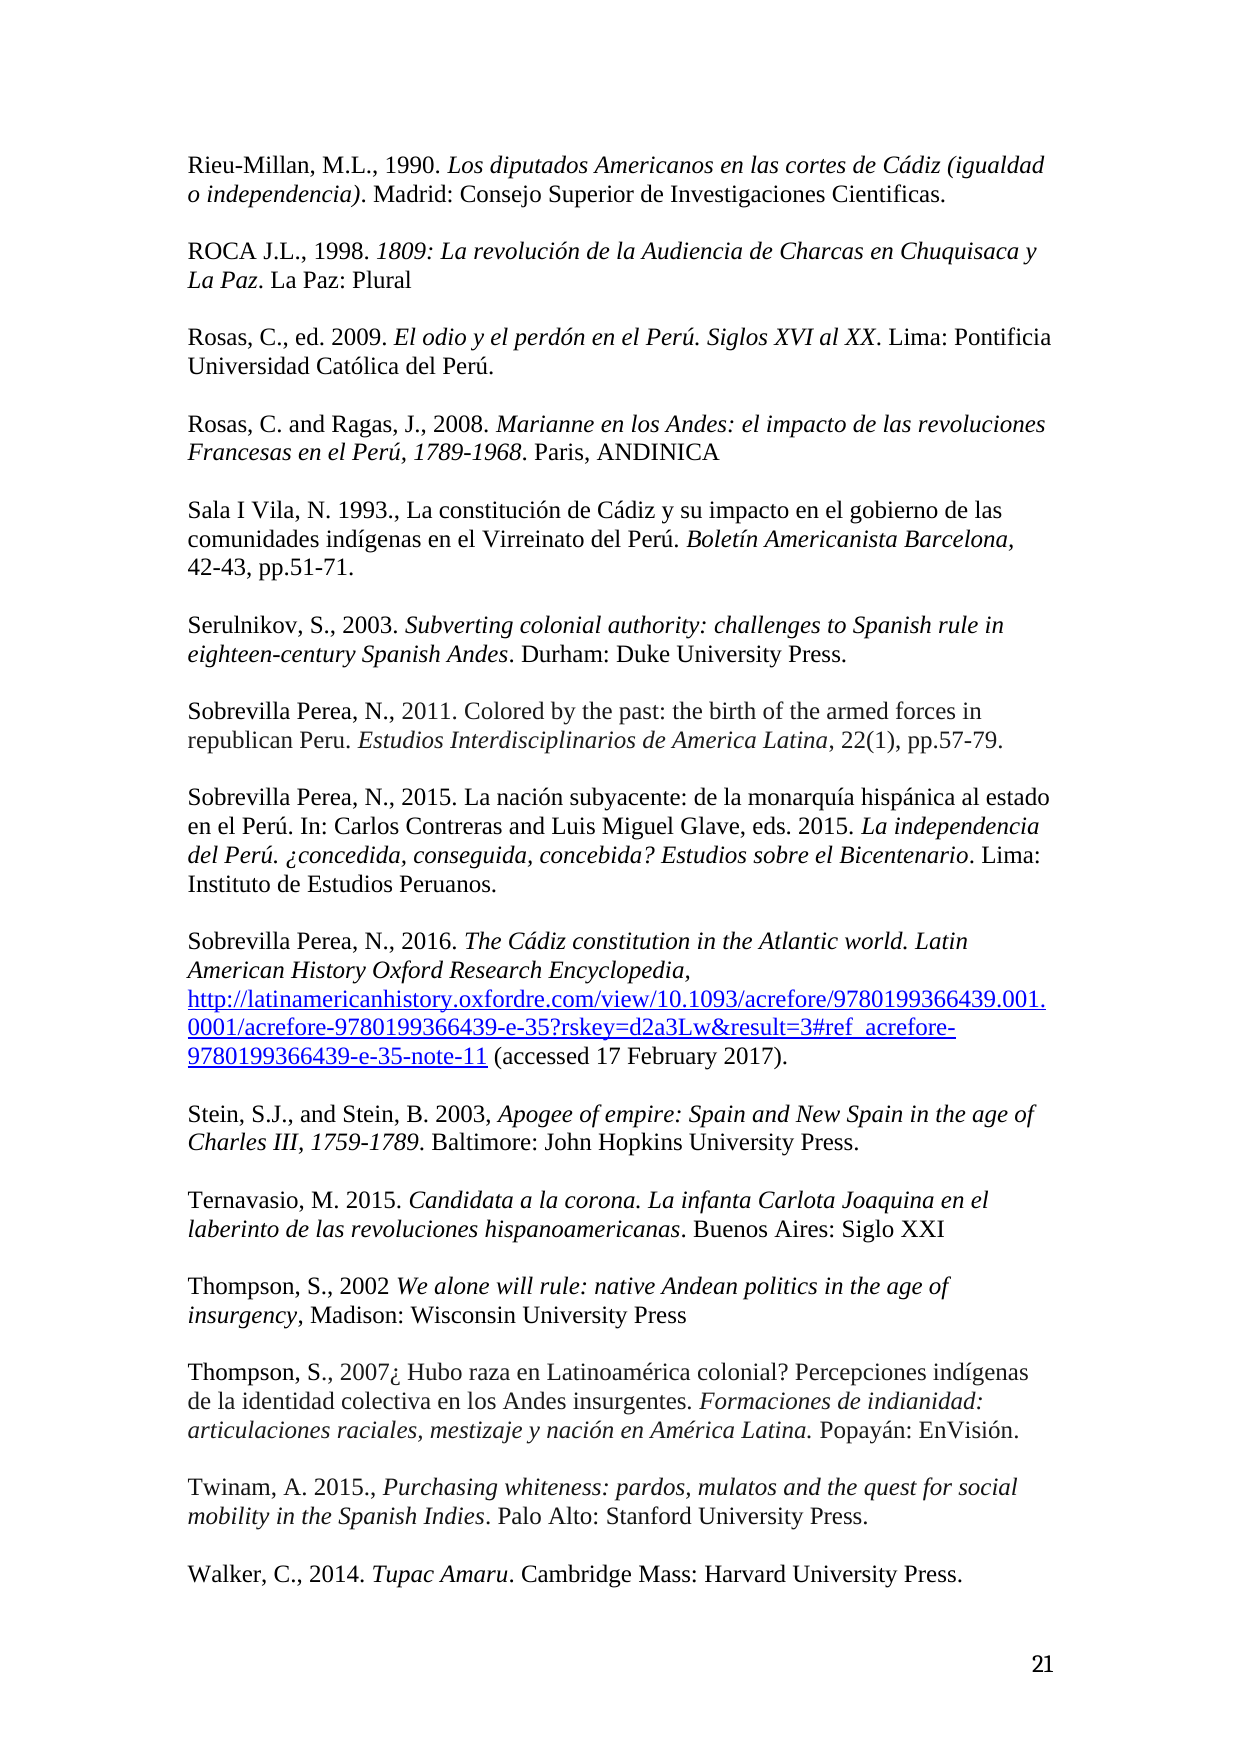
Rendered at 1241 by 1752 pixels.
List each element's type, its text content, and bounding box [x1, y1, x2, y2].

text Rosas, C., ed. 2009. El odio y el perdón en el Perú. Siglos XVI al XX. Lima: Pontificia Universidad Católica del Perú. [187, 322, 1053, 380]
text Sobrevilla Perea, N., 2011. Colored by the past: the birth of the armed forces in republican Peru. Estudios Interdisciplinarios de America Latina, 22(1), pp.57-79. [187, 696, 1053, 754]
text ROCA J.L., 1998. 1809: La revolución de la Audiencia de Charcas en Chuquisaca y La Paz. La Paz: Plural [187, 236, 1053, 294]
text Sobrevilla Perea, N., 2016. The Cádiz constitution in the Atlantic world. Latin American History Oxford Research Encyclopedia, http://latinamericanhistory.oxfordre.com/view/10.1093/acrefore/9780199366439.001.0001/acrefore-9780199366439-e-35?rskey=d2a3Lw&result=3#ref_acrefore-9780199366439-e-35-note-11 (accessed 17 February 2017). [187, 926, 1053, 1070]
text Thompson, S., 2007¿ Hubo raza en Latinoamérica colonial? Percepciones indígenas de la identidad colectiva en los Andes insurgentes. Formaciones de indianidad: articulaciones raciales, mestizaje y nación en América Latina. Popayán: EnVisión. [187, 1357, 1053, 1444]
text Ternavasio, M. 2015. Candidata a la corona. La infanta Carlota Joaquina en el laberinto de las revoluciones hispanoamericanas. Buenos Aires: Siglo XXI [187, 1185, 1053, 1242]
text Rosas, C. and Ragas, J., 2008. Marianne en los Andes: el impacto de las revoluciones Francesas en el Perú, 1789-1968. Paris, ANDINICA [187, 409, 1053, 466]
text Stein, S.J., and Stein, B. 2003, Apogee of empire: Spain and New Spain in the age of Charles III, 1759-1789. Baltimore: John Hopkins University Press. [187, 1099, 1053, 1156]
text Sobrevilla Perea, N., 2015. La nación subyacente: de la monarquía hispánica al estado en el Perú. In: Carlos Contreras and Luis Miguel Glave, eds. 2015. La independencia del Perú. ¿concedida, conseguida, concebida? Estudios sobre el Bicentenario. Lima: Instituto de Estudios Peruanos. [187, 782, 1053, 897]
text Thompson, S., 2002 We alone will rule: native Andean politics in the age of insurgency, Madison: Wisconsin University Press [187, 1271, 1053, 1329]
text Serulnikov, S., 2003. Subverting colonial authority: challenges to Spanish rule in eighteen-century Spanish Andes. Durham: Duke University Press. [187, 610, 1053, 667]
text Twinam, A. 2015., Purchasing whiteness: pardos, mulatos and the quest for social mobility in the Spanish Indies. Palo Alto: Stanford University Press. [187, 1472, 1053, 1530]
text Rieu-Millan, M.L., 1990. Los diputados Americanos en las cortes de Cádiz (igualdad o independencia). Madrid: Consejo Superior de Investigaciones Cientificas. [187, 150, 1053, 207]
text Walker, C., 2014. Tupac Amaru. Cambridge Mass: Harvard University Press. [187, 1559, 1053, 1587]
text Sala I Vila, N. 1993., La constitución de Cádiz y su impacto en el gobierno de las comunidades indígenas en el Virreinato del Perú. Boletín Americanista Barcelona, 42-43, pp.51-71. [187, 495, 1053, 581]
